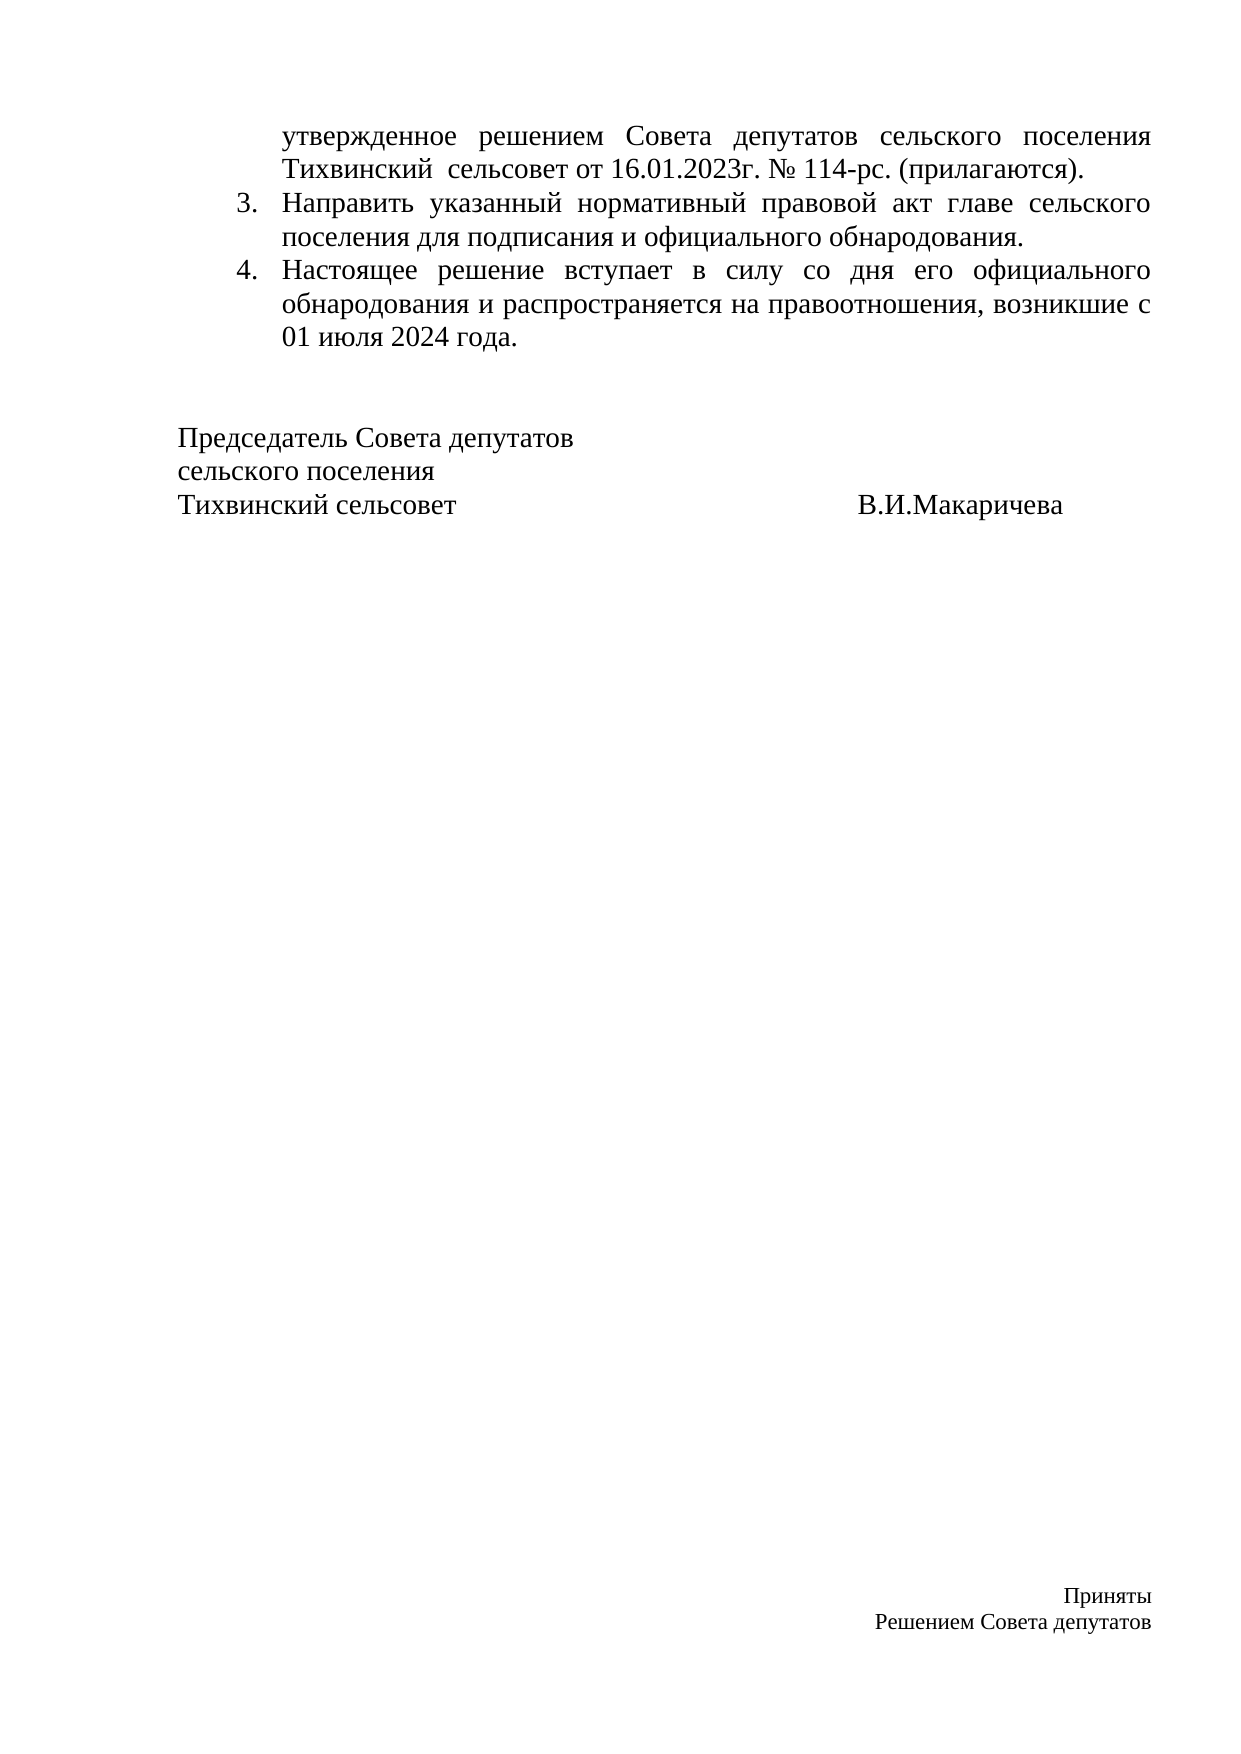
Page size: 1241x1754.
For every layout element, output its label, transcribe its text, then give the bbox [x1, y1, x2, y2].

text сельского поселения [177, 453, 1152, 487]
text Тихвинский сельсовет В.И.Макаричева [177, 487, 1152, 521]
text Приняты [177, 1582, 1152, 1608]
text Решением Совета депутатов [177, 1608, 1152, 1635]
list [236, 118, 1152, 185]
text Председатель Совета депутатов [177, 420, 1152, 453]
list Настоящее решение вступает в силу со дня его официального обнародования и распространяется на правоотношения, возникшие с 01 июля 2024 года. [236, 252, 1152, 353]
list Направить указанный нормативный правовой акт главе сельского поселения для подписания и официального обнародования. [236, 185, 1152, 252]
